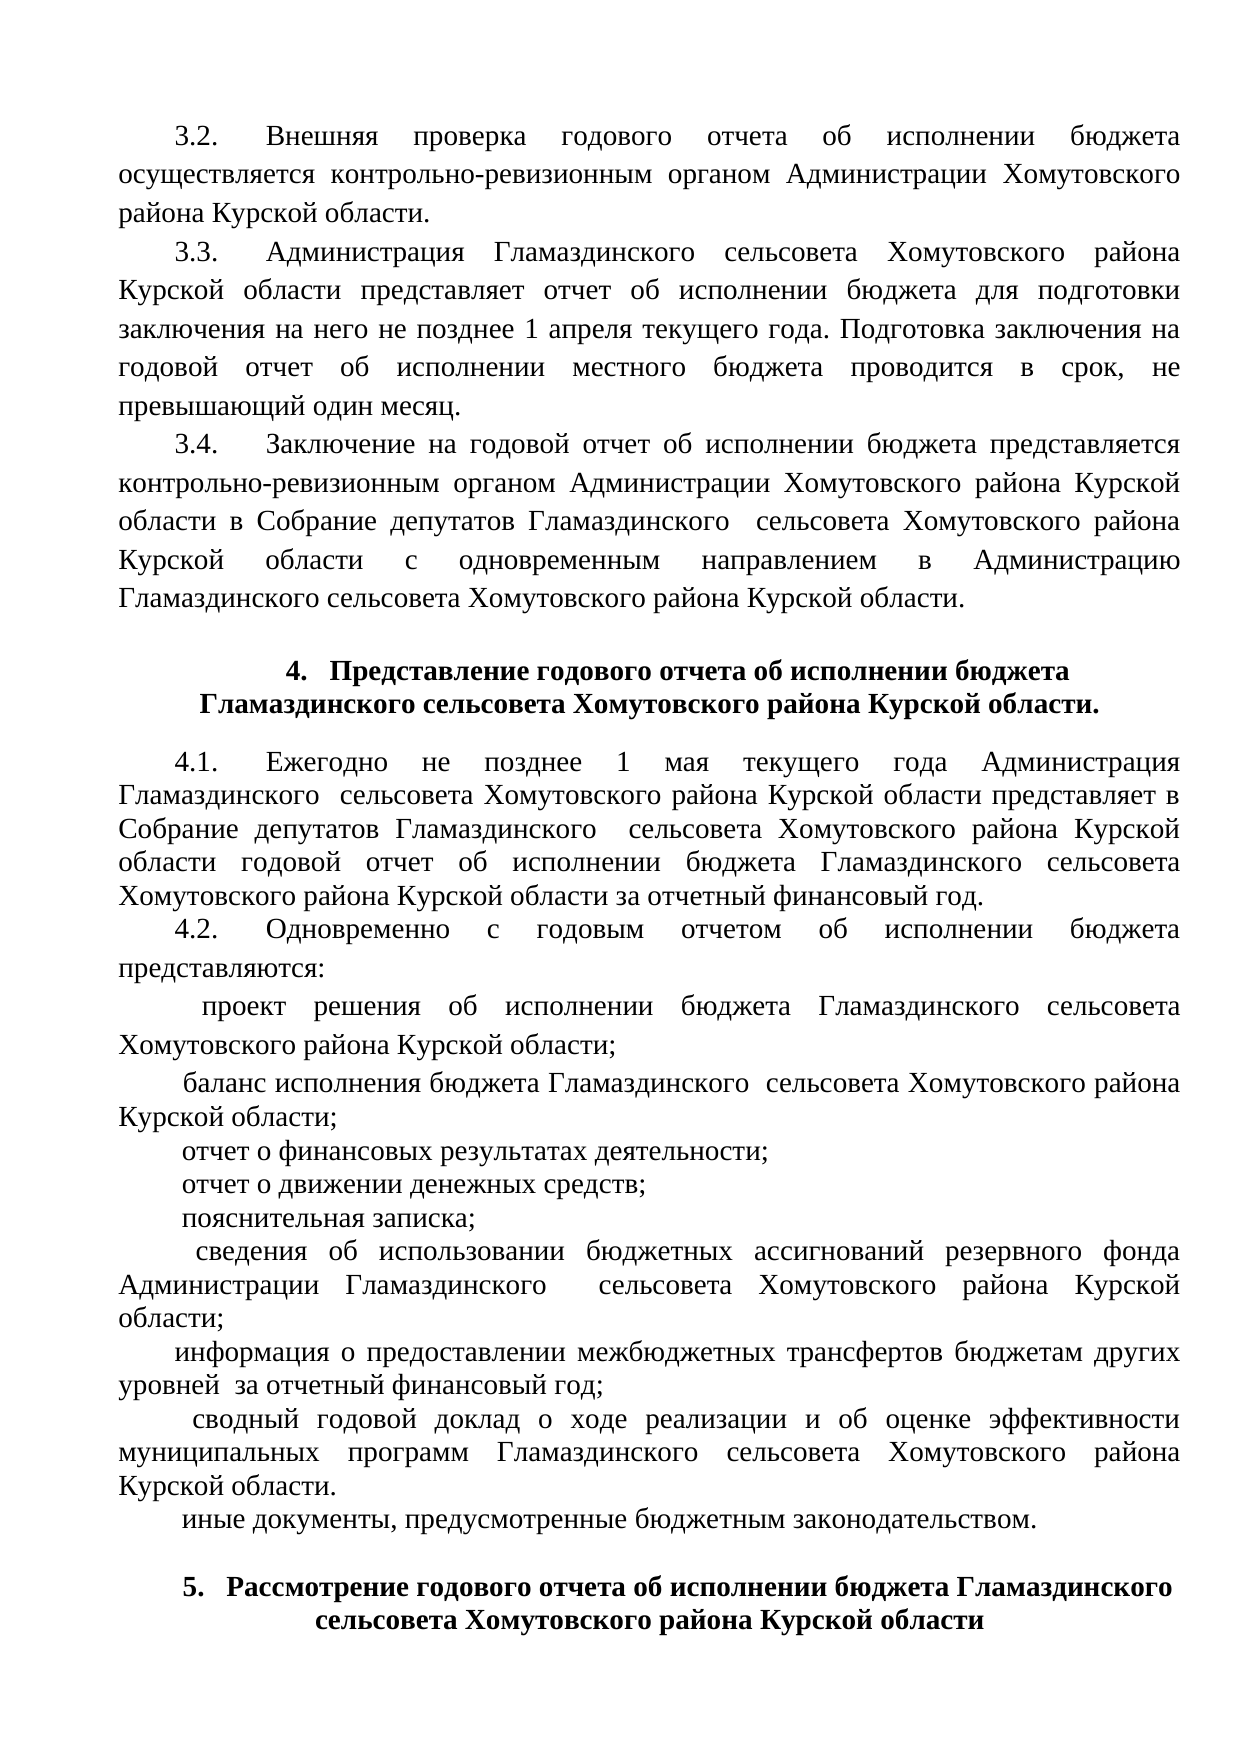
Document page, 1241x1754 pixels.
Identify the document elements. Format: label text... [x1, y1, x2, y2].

text 3.4. Заключение на годовой отчет об исполнении бюджета представляется контрольно-ревизионным органом Администрации Хомутовского района Курской области в Собрание депутатов Гламаздинского сельсовета Хомутовского района Курской области с одновременным направлением в Администрацию Гламаздинского сельсовета Хомутовского района Курской области. [118, 426, 1181, 614]
text сводный годовой доклад о ходе реализации и об оценке эффективности муниципальных программ Гламаздинского сельсовета Хомутовского района Курской области. [118, 1401, 1181, 1502]
text отчет о движении денежных средств; [118, 1166, 1181, 1200]
text сведения об использовании бюджетных ассигнований резервного фонда Администрации Гламаздинского сельсовета Хомутовского района Курской области; [118, 1233, 1181, 1334]
text отчет о финансовых результатах деятельности; [118, 1133, 1181, 1166]
text иные документы, предусмотренные бюджетным законодательством. [118, 1502, 1181, 1535]
text проект решения об исполнении бюджета Гламаздинского сельсовета Хомутовского района Курской области; [118, 988, 1181, 1061]
text 4. Представление годового отчета об исполнении бюджета Гламаздинского сельсовета Хомутовского района Курской области. [118, 653, 1181, 720]
text баланс исполнения бюджета Гламаздинского сельсовета Хомутовского района Курской области; [118, 1066, 1181, 1133]
text 4.2. Одновременно с годовым отчетом об исполнении бюджета представляются: [118, 911, 1181, 983]
text 3.3. Администрация Гламаздинского сельсовета Хомутовского района Курской области представляет отчет об исполнении бюджета для подготовки заключения на него не позднее 1 апреля текущего года. Подготовка заключения на годовой отчет об исполнении местного бюджета проводится в срок, не превышающий один месяц. [118, 234, 1181, 421]
text 4.1. Ежегодно не позднее 1 мая текущего года Администрация Гламаздинского сельсовета Хомутовского района Курской области представляет в Собрание депутатов Гламаздинского сельсовета Хомутовского района Курской области годовой отчет об исполнении бюджета Гламаздинского сельсовета Хомутовского района Курской области за отчетный финансовый год. [118, 744, 1181, 911]
text 3.2. Внешняя проверка годового отчета об исполнении бюджета осуществляется контрольно-ревизионным органом Администрации Хомутовского района Курской области. [118, 118, 1181, 229]
text пояснительная записка; [118, 1200, 1181, 1233]
text информация о предоставлении межбюджетных трансфертов бюджетам других уровней за отчетный финансовый год; [118, 1334, 1181, 1401]
text 5. Рассмотрение годового отчета об исполнении бюджета Гламаздинского сельсовета Хомутовского района Курской области [118, 1569, 1181, 1636]
